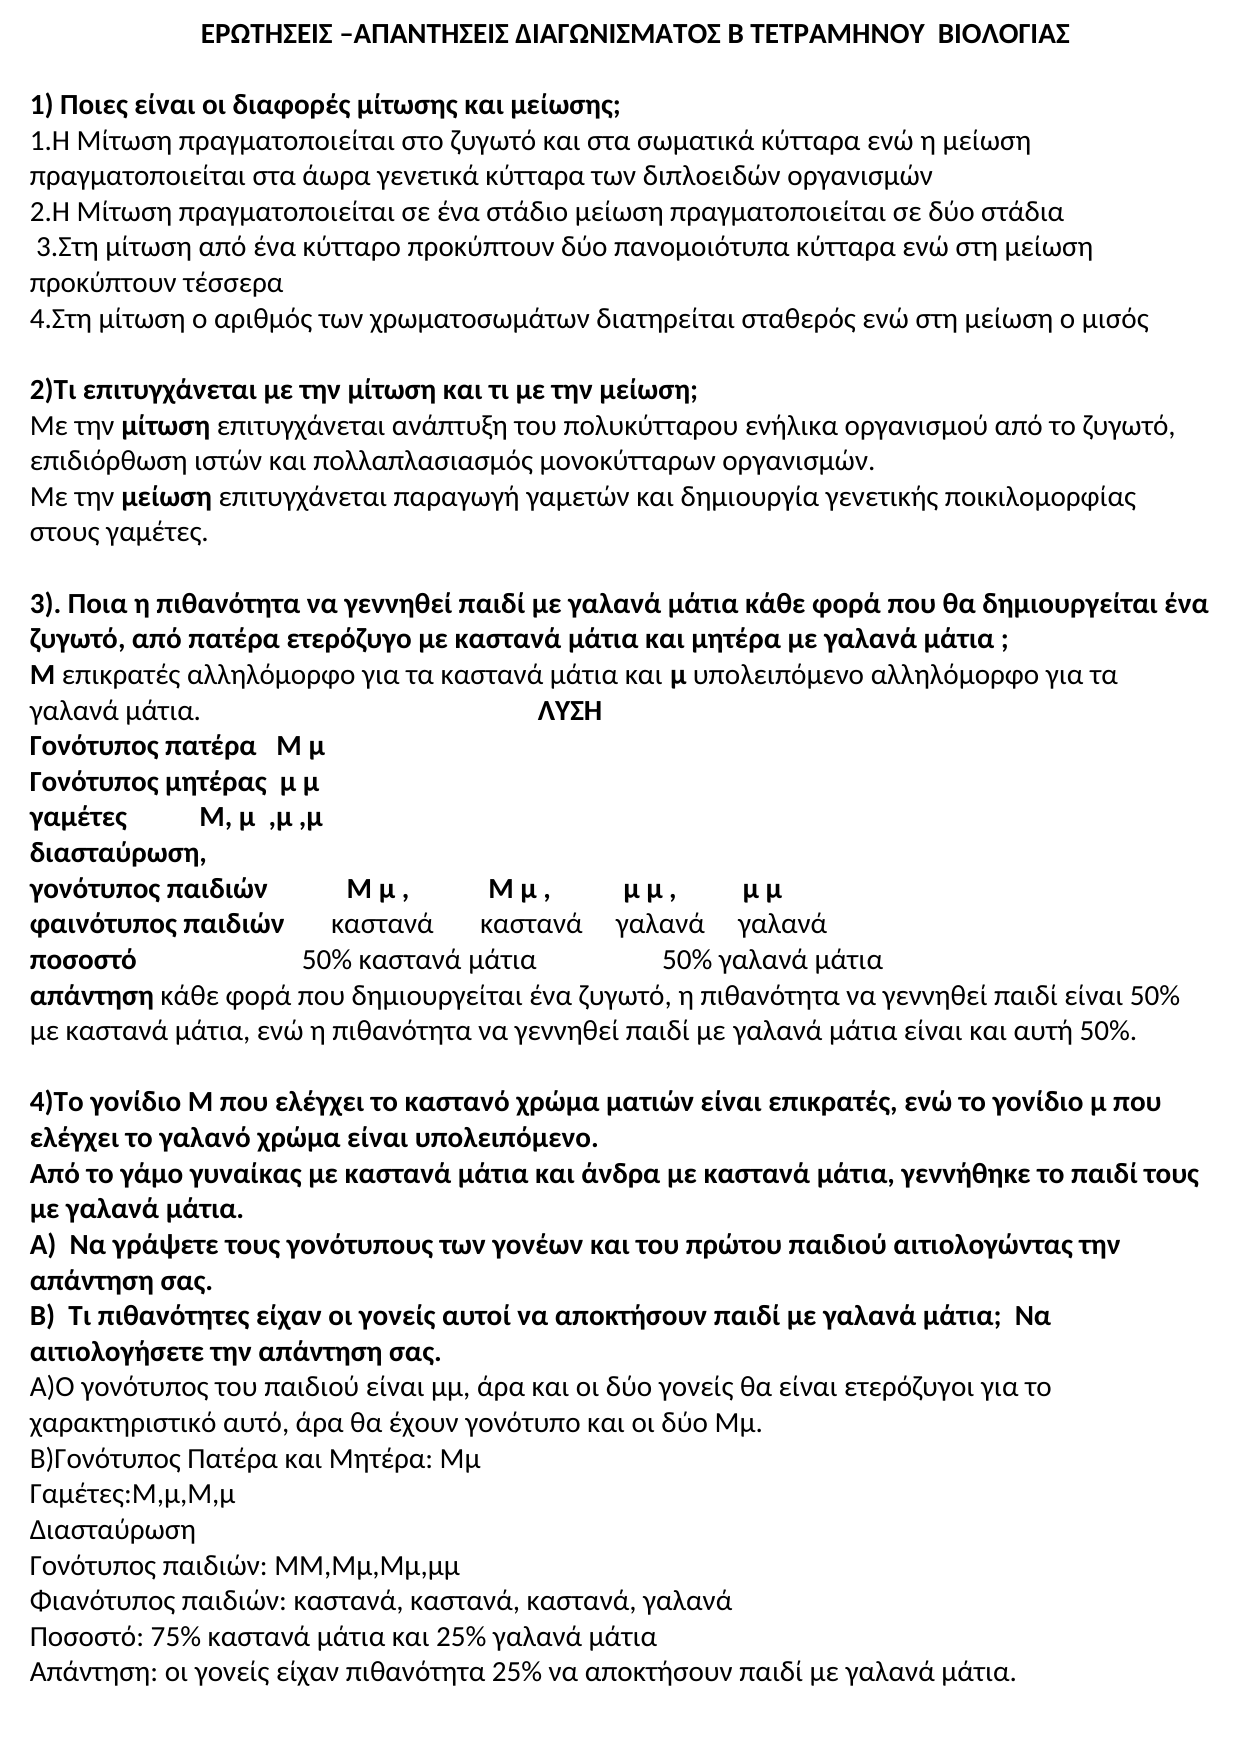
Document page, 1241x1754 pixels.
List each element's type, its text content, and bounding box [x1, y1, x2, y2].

text ΕΡΩΤΗΣΕΙΣ –ΑΠΑΝΤΗΣΕΙΣ ΔΙΑΓΩΝΙΣΜΑΤΟΣ Β ΤΕΤΡΑΜΗΝΟΥ ΒΙΟΛΟΓΙΑΣ [29, 15, 1211, 50]
text Γονότυπος παιδιών: ΜΜ,Μμ,Μμ,μμ [29, 1547, 1211, 1582]
text Με την μείωση επιτυγχάνεται παραγωγή γαμετών και δημιουργία γενετικής ποικιλομορφίας στους γαμέτες. [29, 478, 1211, 549]
text 4)Το γονίδιο Μ που ελέγχει το καστανό χρώμα ματιών είναι επικρατές, ενώ το γονίδιο μ που ελέγχει το γαλανό χρώμα είναι υπολειπόμενο. Από το γάμο γυναίκας με καστανά μάτια και άνδρα με καστανά μάτια, γεννήθηκε το παιδί τους με γαλανά μάτια. Α) Να γράψετε τους γονότυπους των γονέων και του πρώτου παιδιού αιτιολογώντας την απάντηση σας. Β) Τι πιθανότητες είχαν οι γονείς αυτοί να αποκτήσουν παιδί με γαλανά μάτια; Να αιτιολογήσετε την απάντηση σας. Α)Ο γονότυπος του παιδιού είναι μμ, άρα και οι δύο γονείς θα είναι ετερόζυγοι για το χαρακτηριστικό αυτό, άρα θα έχουν γονότυπο και οι δύο Μμ. [29, 1083, 1211, 1440]
text Φιανότυπος παιδιών: καστανά, καστανά, καστανά, γαλανά [29, 1582, 1211, 1618]
text 3.Στη μίτωση από ένα κύτταρο προκύπτουν δύο πανομοιότυπα κύτταρα ενώ στη μείωση προκύπτουν τέσσερα 4.Στη μίτωση ο αριθμός των χρωματοσωμάτων διατηρείται σταθερός ενώ στη μείωση ο μισός [29, 228, 1211, 335]
text 2.Η Μίτωση πραγματοποιείται σε ένα στάδιο μείωση πραγματοποιείται σε δύο στάδια [29, 193, 1211, 228]
text 1) Ποιες είναι οι διαφορές μίτωσης και μείωσης; 1.Η Μίτωση πραγματοποιείται στο ζυγωτό και στα σωματικά κύτταρα ενώ η μείωση πραγματοποιείται στα άωρα γενετικά κύτταρα των διπλοειδών οργανισμών [29, 86, 1211, 193]
text 3). Ποια η πιθανότητα να γεννηθεί παιδί με γαλανά μάτια κάθε φορά που θα δημιουργείται ένα ζυγωτό, από πατέρα ετερόζυγο με καστανά μάτια και μητέρα με γαλανά μάτια ; Μ επικρατές αλληλόμορφο για τα καστανά μάτια και μ υπολειπόμενο αλληλόμορφο για τα γαλανά μάτια. ΛΥΣΗ [29, 585, 1211, 727]
text Απάντηση: οι γονείς είχαν πιθανότητα 25% να αποκτήσουν παιδί με γαλανά μάτια. [29, 1653, 1211, 1689]
text 2)Τι επιτυγχάνεται με την μίτωση και τι με την μείωση; Με την μίτωση επιτυγχάνεται ανάπτυξη του πολυκύτταρου ενήλικα οργανισμού από το ζυγωτό, επιδιόρθωση ιστών και πολλαπλασιασμός μονοκύτταρων οργανισμών. [29, 371, 1211, 478]
text Γαμέτες:Μ,μ,Μ,μ [29, 1475, 1211, 1511]
text Β)Γονότυπος Πατέρα και Μητέρα: Μμ [29, 1440, 1211, 1475]
text Γονότυπος πατέρα Μ μ Γονότυπος μητέρας μ μ γαμέτες Μ, μ ,μ ,μ διασταύρωση, γονότυπος παιδιών Μ μ , Μ μ , μ μ , μ μ φαινότυπος παιδιών καστανά καστανά γαλανά γαλανά ποσοστό 50% καστανά μάτια 50% γαλανά μάτια απάντηση κάθε φορά που δημιουργείται ένα ζυγωτό, η πιθανότητα να γεννηθεί παιδί είναι 50% με καστανά μάτια, ενώ η πιθανότητα να γεννηθεί παιδί με γαλανά μάτια είναι και αυτή 50%. [29, 727, 1211, 1048]
text Διασταύρωση [29, 1511, 1211, 1547]
text Ποσοστό: 75% καστανά μάτια και 25% γαλανά μάτια [29, 1618, 1211, 1653]
